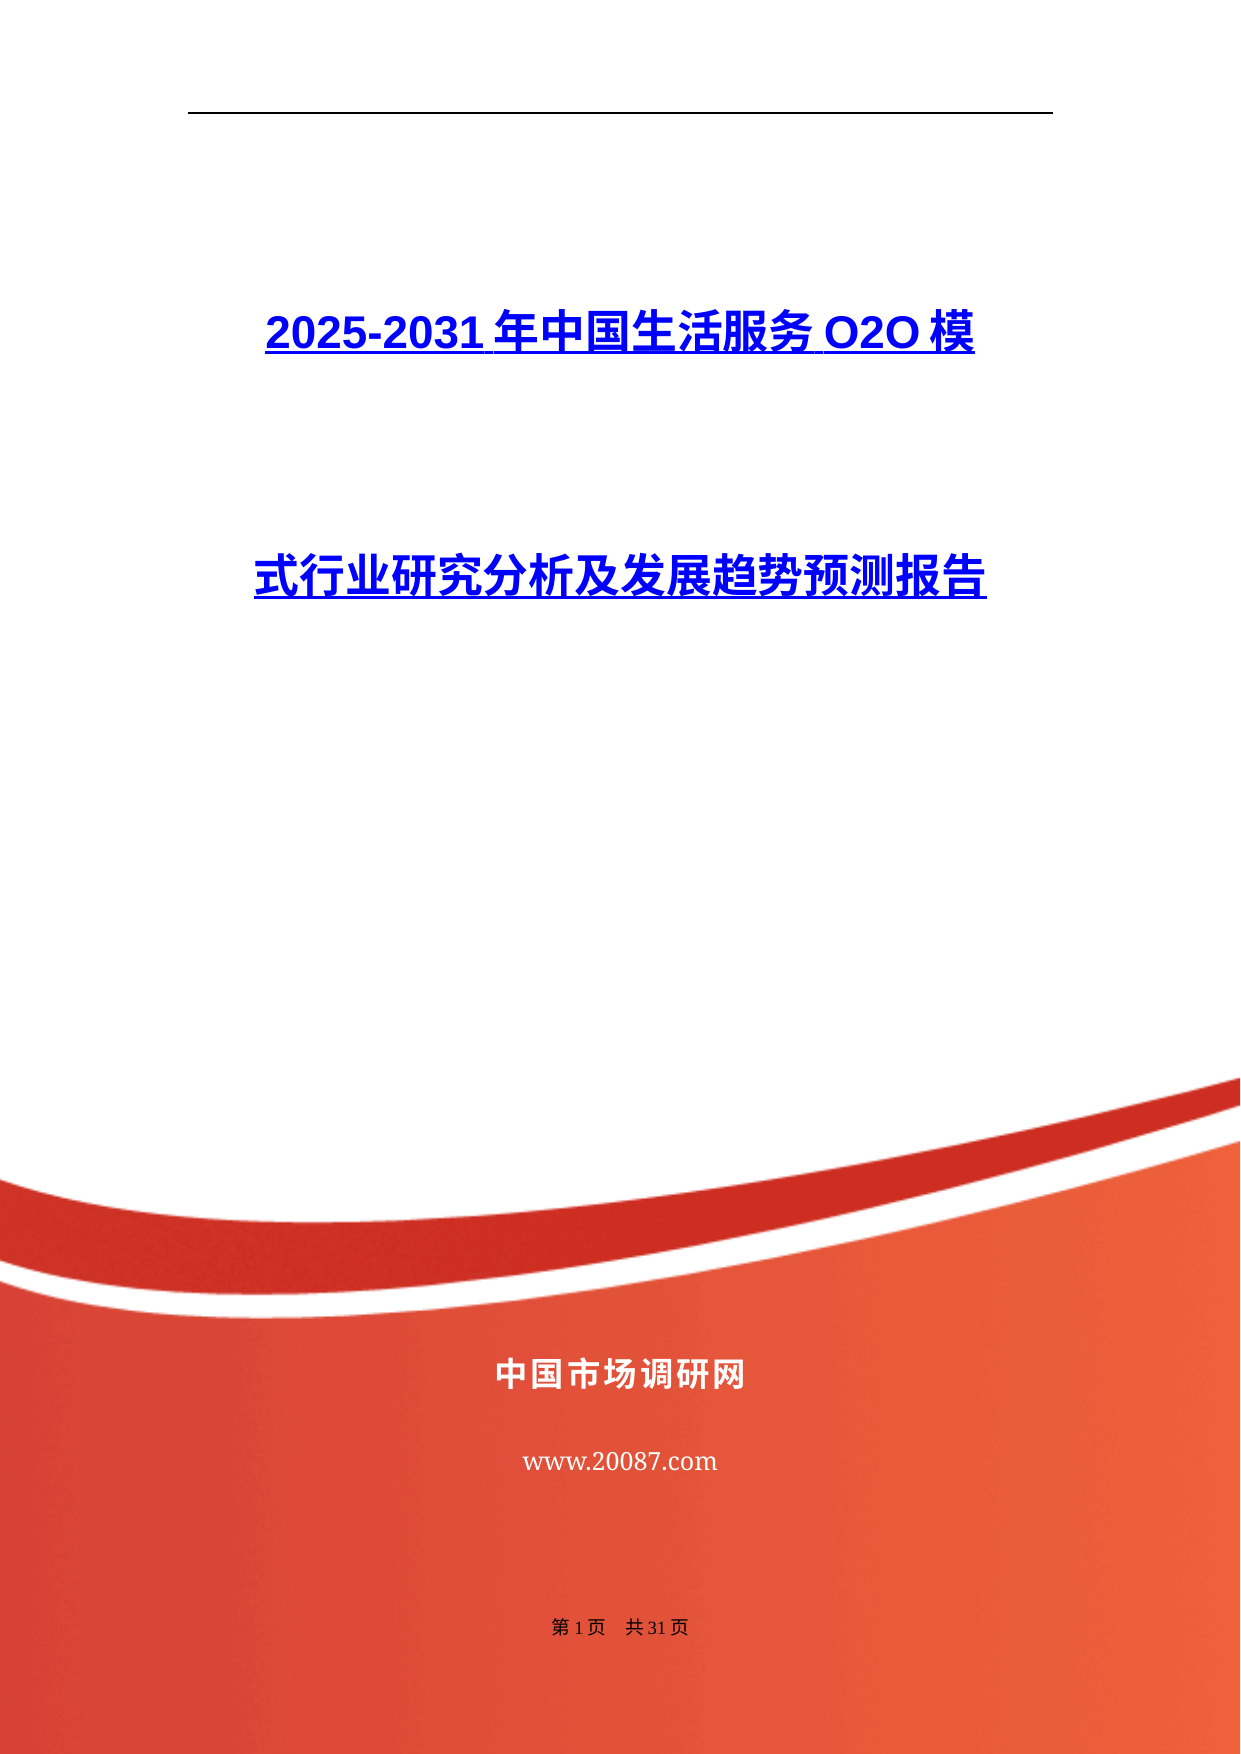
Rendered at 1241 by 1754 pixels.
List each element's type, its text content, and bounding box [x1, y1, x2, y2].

table_header 2025-2031年中国生活服务O2O模式行业研究分析及发展趋势预测报告 [188, 207, 1053, 773]
picture [0, 1006, 1241, 1754]
subtitle 中国市场调研网 [187, 1339, 1053, 1404]
text www.20087.com [187, 1428, 1053, 1493]
